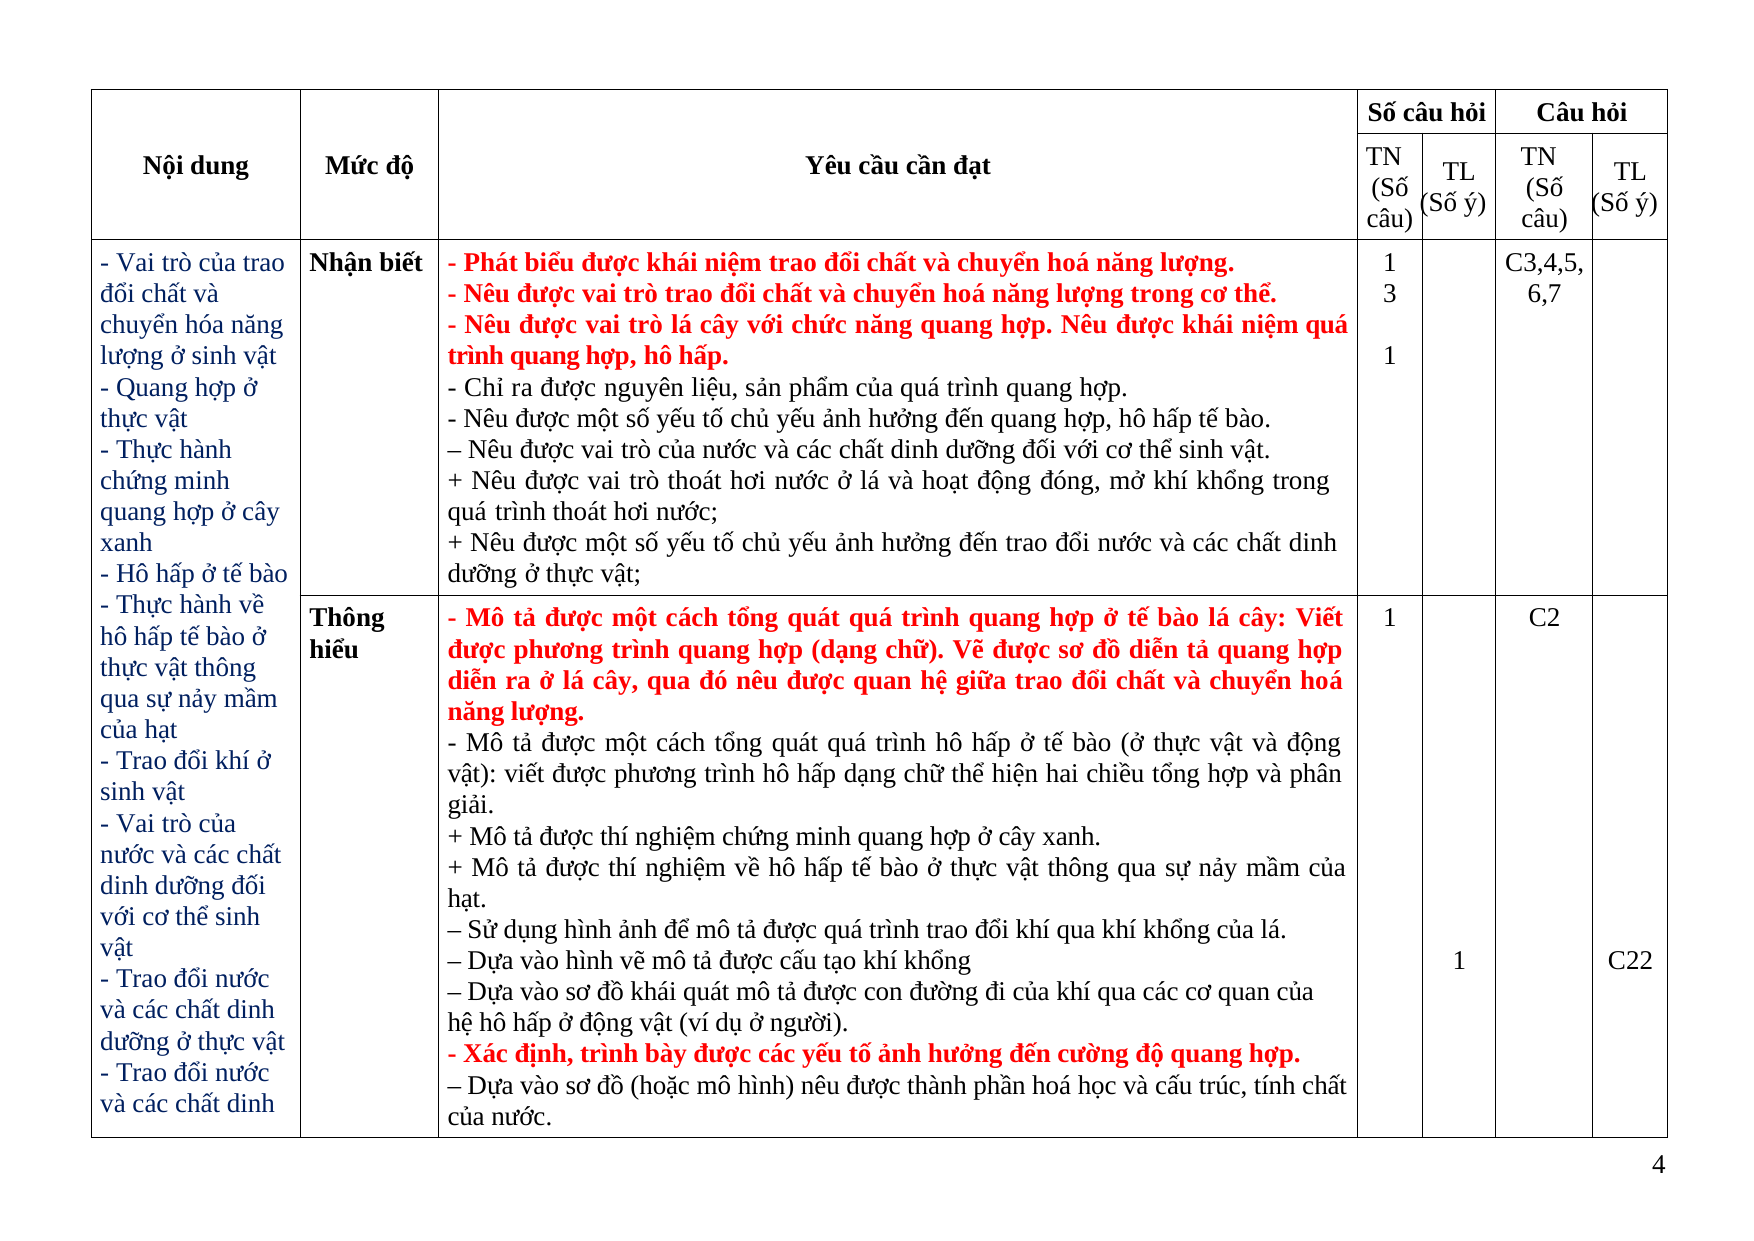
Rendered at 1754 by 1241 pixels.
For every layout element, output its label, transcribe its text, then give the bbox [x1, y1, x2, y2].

table_cell C22 [1593, 596, 1667, 1137]
table_cell 1 [1358, 596, 1422, 1137]
table_header Số câu hỏi [1358, 90, 1495, 133]
table_cell C3,4,5,6,7 [1496, 240, 1592, 594]
table_cell TL (Số ý) [1423, 134, 1495, 239]
table_cell [1593, 240, 1667, 594]
table_cell TL (Số ý) [1593, 134, 1667, 239]
table_cell Nhận biết [301, 240, 438, 594]
table_cell 1 [1423, 596, 1495, 1137]
table_header Câu hỏi [1496, 90, 1667, 133]
table_header Nội dung [92, 90, 300, 239]
table_header Yêu cầu cần đạt [439, 90, 1357, 239]
table_cell [1423, 240, 1495, 594]
table_cell TN (Số câu) [1358, 134, 1422, 239]
table_header Mức độ [301, 90, 438, 239]
table_cell TN (Số câu) [1496, 134, 1592, 239]
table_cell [439, 596, 1357, 1137]
table_cell - Vai trò của trao đổi chất và chuyển hóa năng lượng ở sinh vật - Quang hợp ở thực vật - Thực hành chứng minh quang hợp ở cây xanh - Hô hấp ở tế bào - Thực hành về hô hấp tế bào ở thực vật thông qua sự nảy mầm của hạt - Trao đổi khí ở sinh vật - Vai trò của nước và các chất dinh dưỡng đối với cơ thể sinh vật - Trao đổi nước và các chất dinh dưỡng ở thực vật - Trao đổi nước và các chất dinh dưỡng ở động vật - Thực hành chứng minh thân vận chuyển nước và lá thoát hơi nước [92, 240, 300, 1137]
table_cell - Phát biểu được khái niệm trao đổi chất và chuyển hoá năng lượng. - Nêu được vai trò trao đổi chất và chuyển hoá năng lượng trong cơ thể. - Nêu được vai trò lá cây với chức năng quang hợp. Nêu được khái niệm quá trình quang hợp, hô hấp. - Chỉ ra được nguyên liệu, sản phẩm của quá trình quang hợp. - Nêu được một số yếu tố chủ yếu ảnh hưởng đến quang hợp, hô hấp tế bào. – Nêu được vai trò của nước và các chất dinh dưỡng đối với cơ thể sinh vật. + Nêu được vai trò thoát hơi nước ở lá và hoạt động đóng, mở khí khổng trong quá trình thoát hơi nước; + Nêu được một số yếu tố chủ yếu ảnh hưởng đến trao đổi nước và các chất dinh dưỡng ở thực vật; [439, 240, 1357, 594]
table_cell C2 [1496, 596, 1592, 1137]
table_cell Thông hiểu [301, 596, 438, 1137]
table_cell 1 3 1 [1358, 240, 1422, 594]
